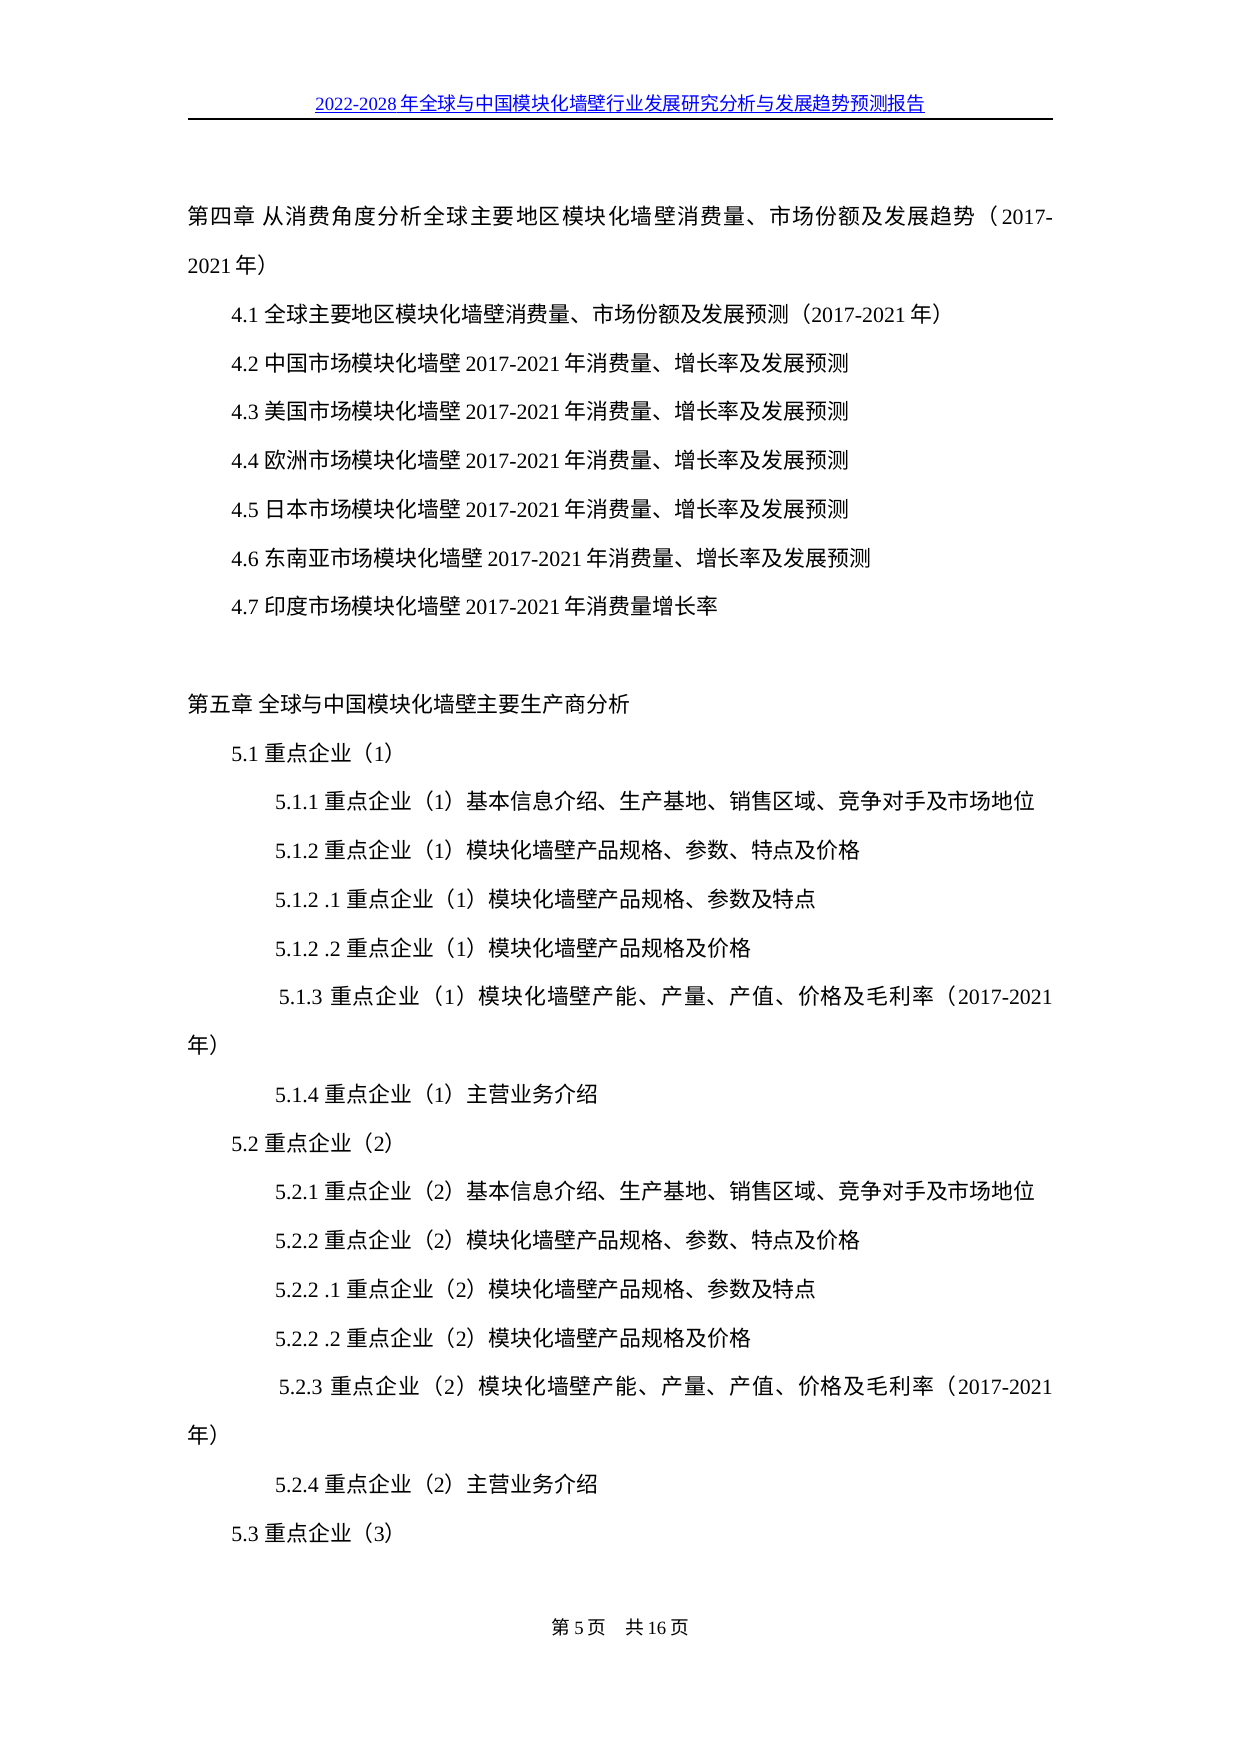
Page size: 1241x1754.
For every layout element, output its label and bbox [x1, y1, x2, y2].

text [187, 150, 1053, 1548]
